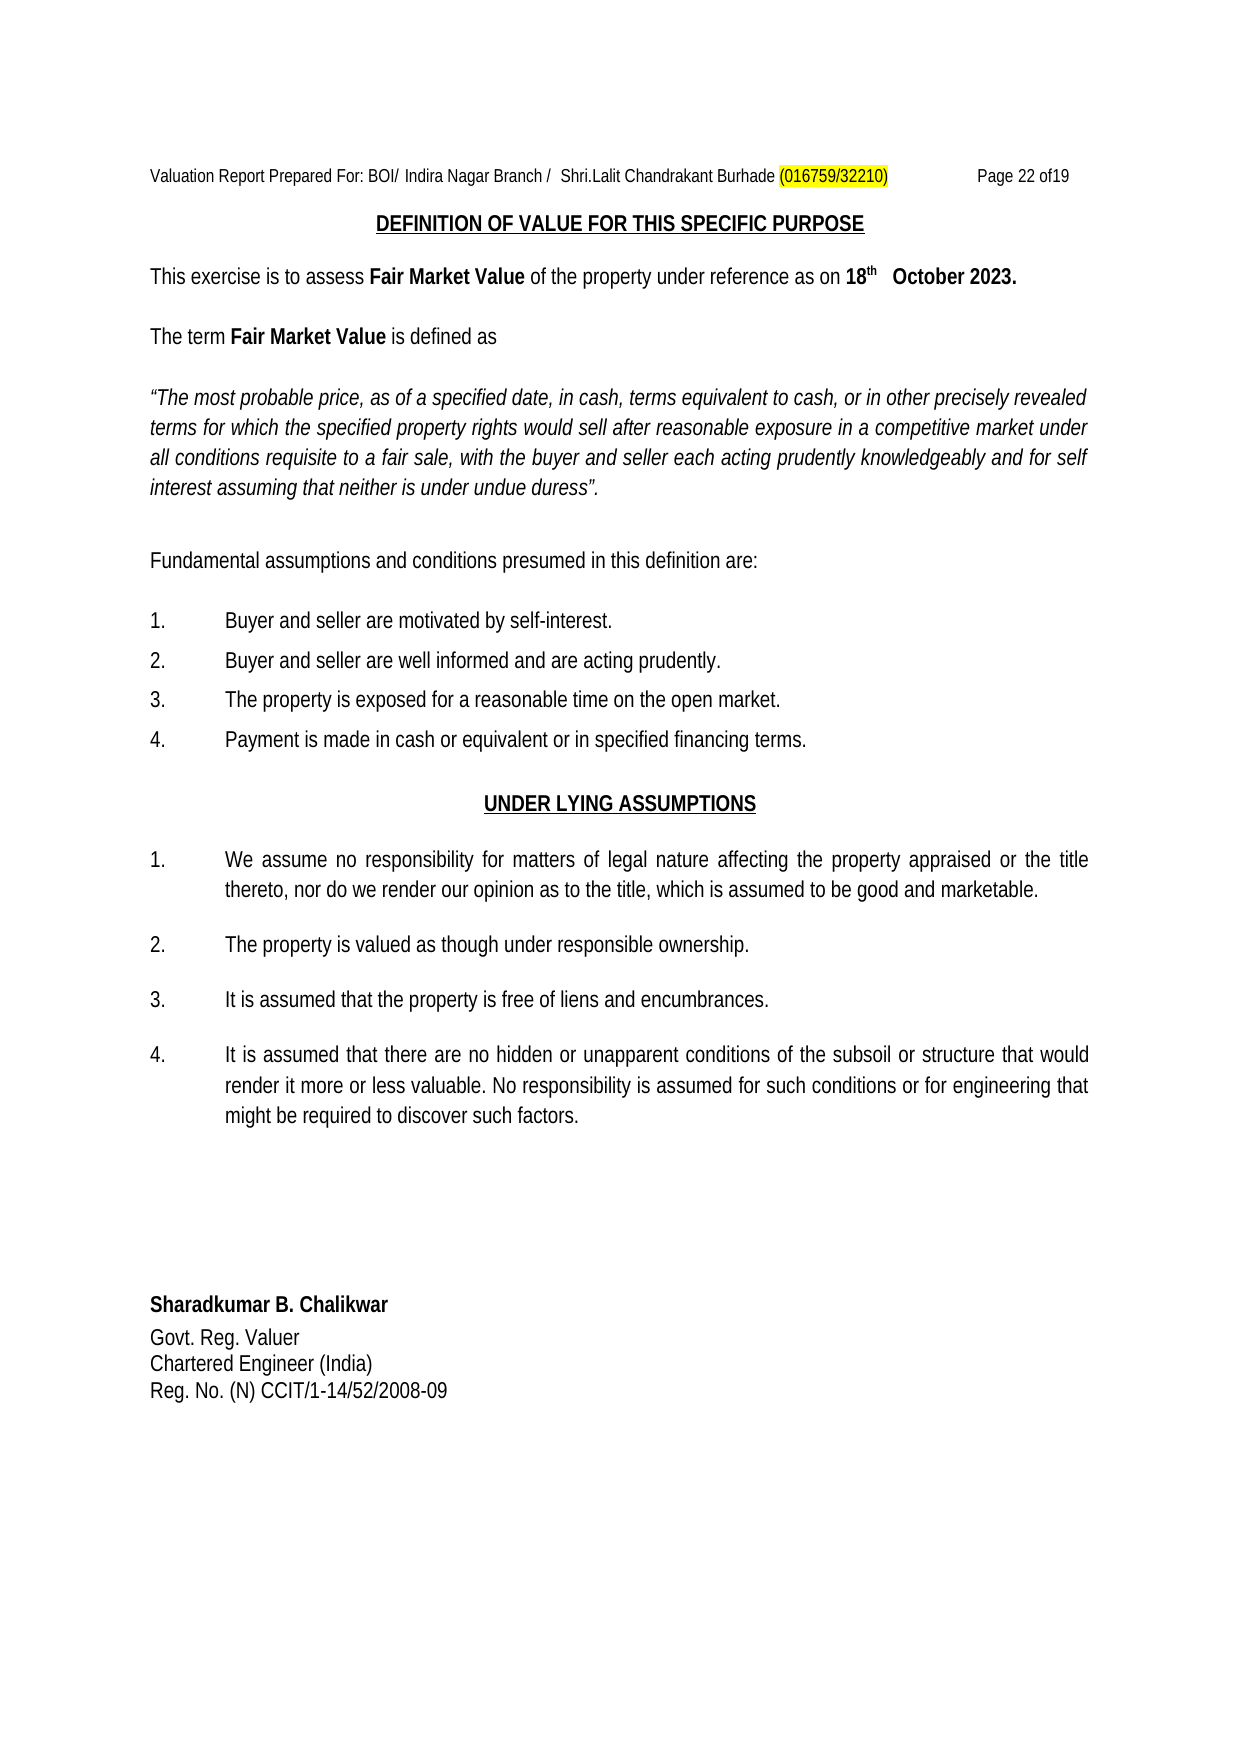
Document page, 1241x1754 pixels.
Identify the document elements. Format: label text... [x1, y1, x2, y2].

text 4. It is assumed that there are no hidden or unapparent conditions of the subsoil or structure that would render it more or less valuable. No responsibility is assumed for such conditions or for engineering that might be required to discover such factors. [150, 1041, 1090, 1128]
text 1. Buyer and seller are motivated by self-interest. [150, 607, 1090, 634]
text Chartered Engineer (India) [150, 1350, 1090, 1377]
text Reg. No. (N) CCIT/1-14/52/2008-09 [150, 1377, 1090, 1403]
text 2. Buyer and seller are well informed and are acting prudently. [150, 647, 1090, 673]
text 4. Payment is made in cash or equivalent or in specified financing terms. [150, 726, 1090, 752]
text DEFINITION OF VALUE FOR THIS SPECIFIC PURPOSE [150, 210, 1090, 236]
text Fundamental assumptions and conditions presumed in this definition are: [150, 547, 1090, 573]
text 1. We assume no responsibility for matters of legal nature affecting the property appraised or the title thereto, nor do we render our opinion as to the title, which is assumed to be good and marketable. [150, 846, 1090, 902]
text 2. The property is valued as though under responsible ownership. [150, 931, 1090, 957]
text 3. It is assumed that the property is free of liens and encumbrances. [150, 986, 1090, 1013]
subtitle UNDER LYING ASSUMPTIONS [150, 790, 1090, 817]
text Govt. Reg. Valuer [150, 1324, 1090, 1350]
text “The most probable price, as of a specified date, in cash, terms equivalent to cash, or in other precisely revealed terms for which the specified property rights would sell after reasonable exposure in a competitive market under all conditions requisite to a fair sale, with the buyer and seller each acting prudently knowledgeably and for self interest assuming that neither is under undue duress”. [150, 383, 1090, 501]
text The term Fair Market Value is defined as [150, 323, 1090, 349]
subtitle Sharadkumar B. Chalikwar [150, 1291, 1090, 1318]
text 3. The property is exposed for a reasonable time on the open market. [150, 686, 1090, 713]
text This exercise is to assess Fair Market Value of the property under reference as on 18th October 2023. [150, 263, 1090, 289]
